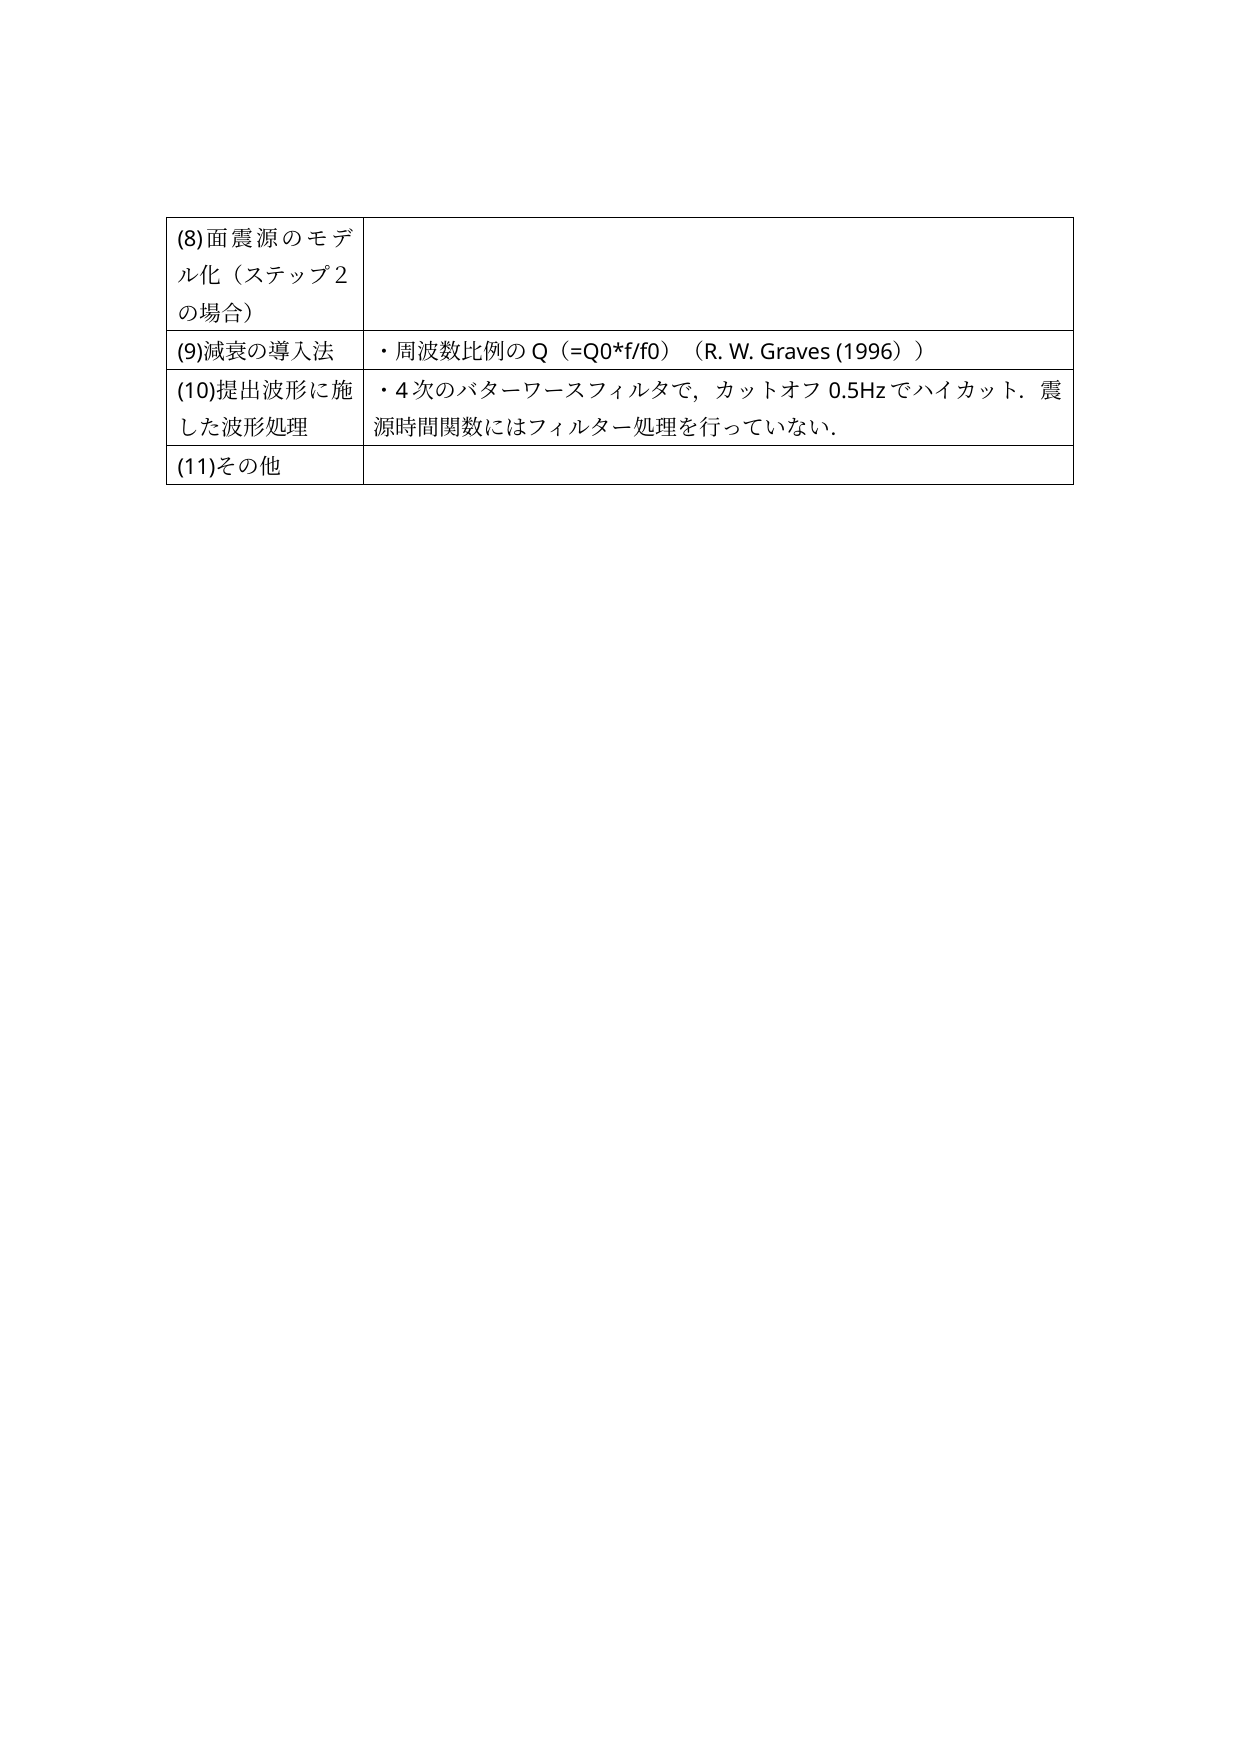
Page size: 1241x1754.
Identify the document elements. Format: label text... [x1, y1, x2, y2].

table_cell ・4次のバターワースフィルタで，カットオフ0.5Hzでハイカット．震源時間関数にはフィルター処理を行っていない． [364, 370, 1073, 445]
table_cell ・周波数比例のQ（=Q0*f/f0）（R. W. Graves (1996）） [364, 331, 1073, 369]
table_cell [364, 218, 1073, 330]
table_cell (9)減衰の導入法 [167, 331, 363, 369]
table_cell [364, 446, 1073, 483]
table_cell (10)提出波形に施した波形処理 [167, 370, 363, 445]
table_cell (8)面震源のモデル化（ステップ２の場合） [167, 218, 363, 330]
table_cell (11)その他 [167, 446, 363, 483]
